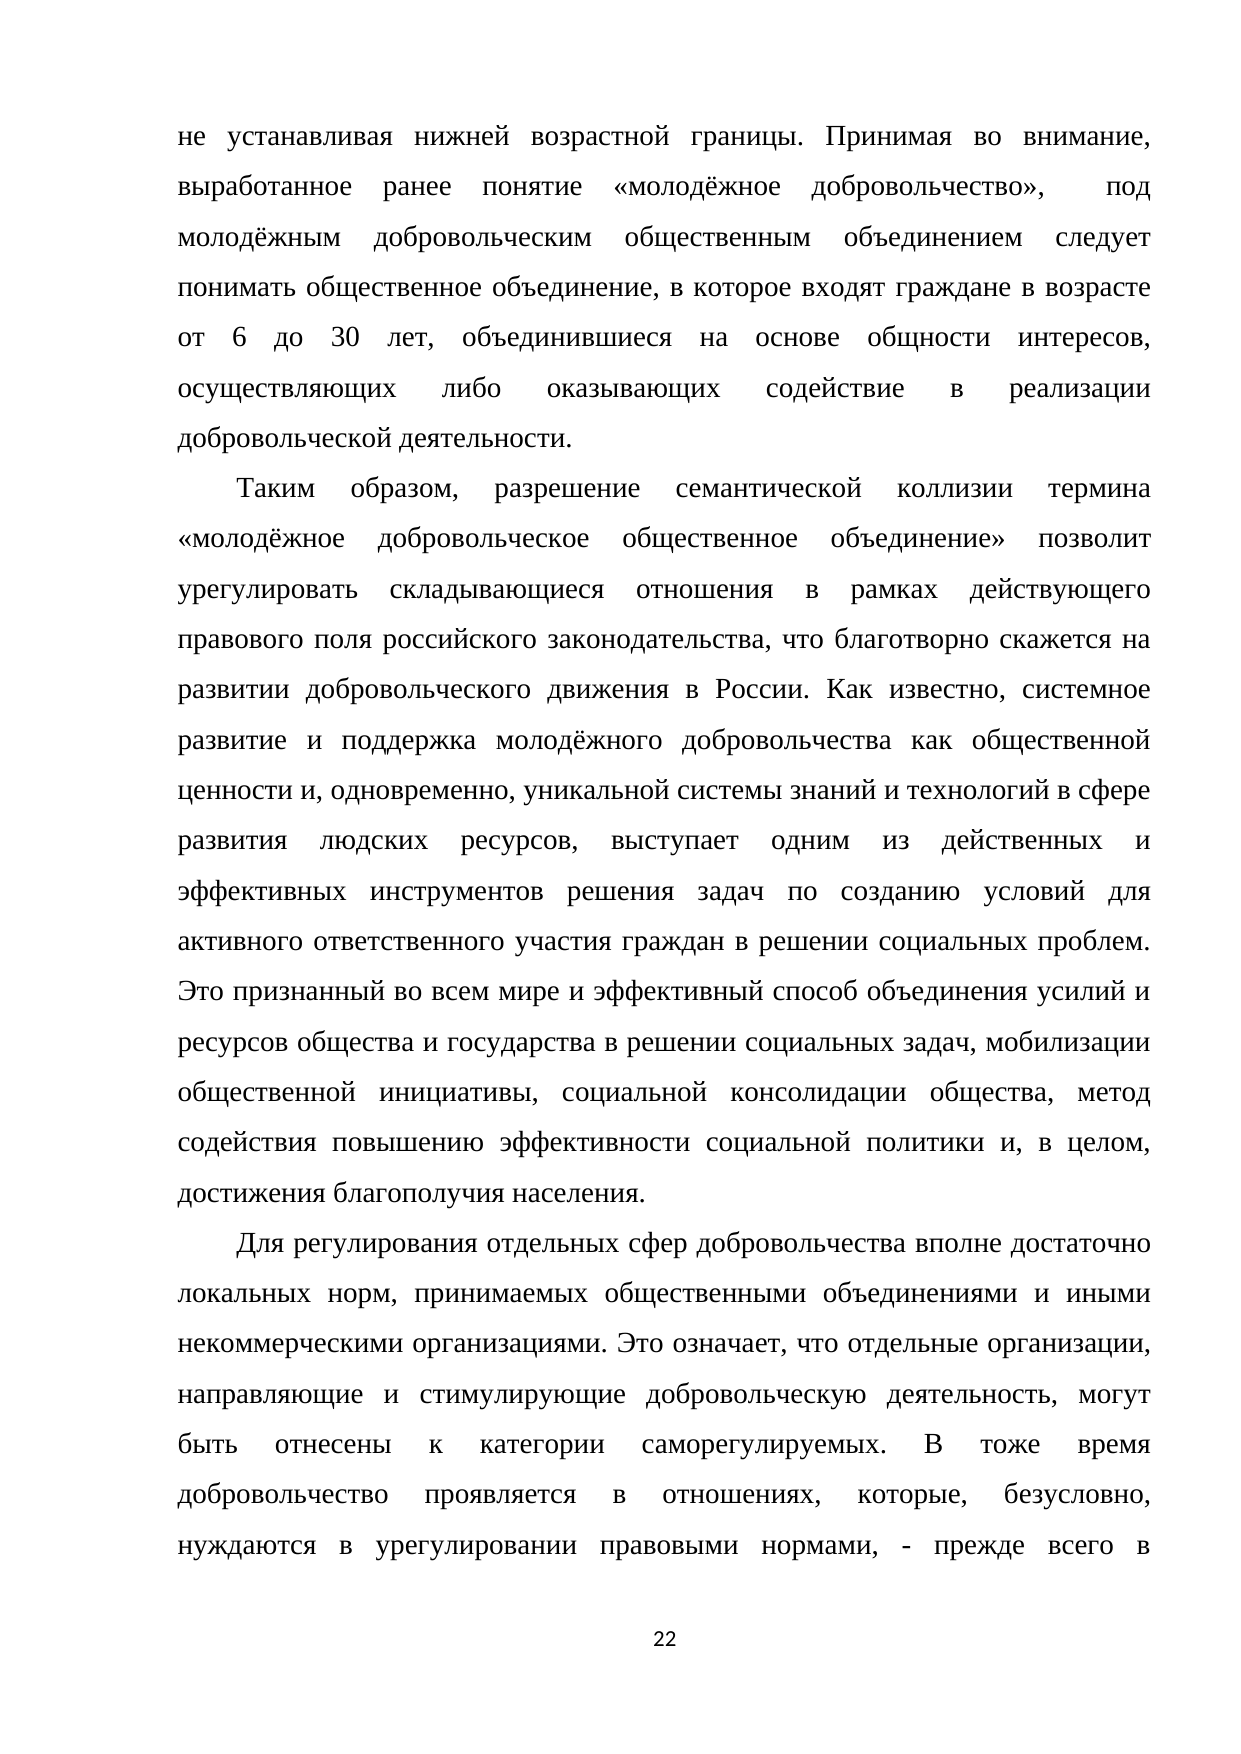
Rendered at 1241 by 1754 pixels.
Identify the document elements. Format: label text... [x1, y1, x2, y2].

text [177, 1225, 1152, 1560]
text Таким образом, разрешение семантической коллизии термина «молодёжное добровольческое общественное объединение» позволит урегулировать складывающиеся отношения в рамках действующего правового поля российского законодательства, что благотворно скажется на развитии добровольческого движения в России. Как известно, системное развитие и поддержка молодёжного добровольчества как общественной ценности и, одновременно, уникальной системы знаний и технологий в сфере развития людских ресурсов, выступает одним из действенных и эффективных инструментов решения задач по созданию условий для активного ответственного участия граждан в решении социальных проблем. Это признанный во всем мире и эффективный способ объединения усилий и ресурсов общества и государства в решении социальных задач, мобилизации общественной инициативы, социальной консолидации общества, метод содействия повышению эффективности социальной политики и, в целом, достижения благополучия населения. [177, 470, 1152, 1208]
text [177, 118, 1152, 453]
